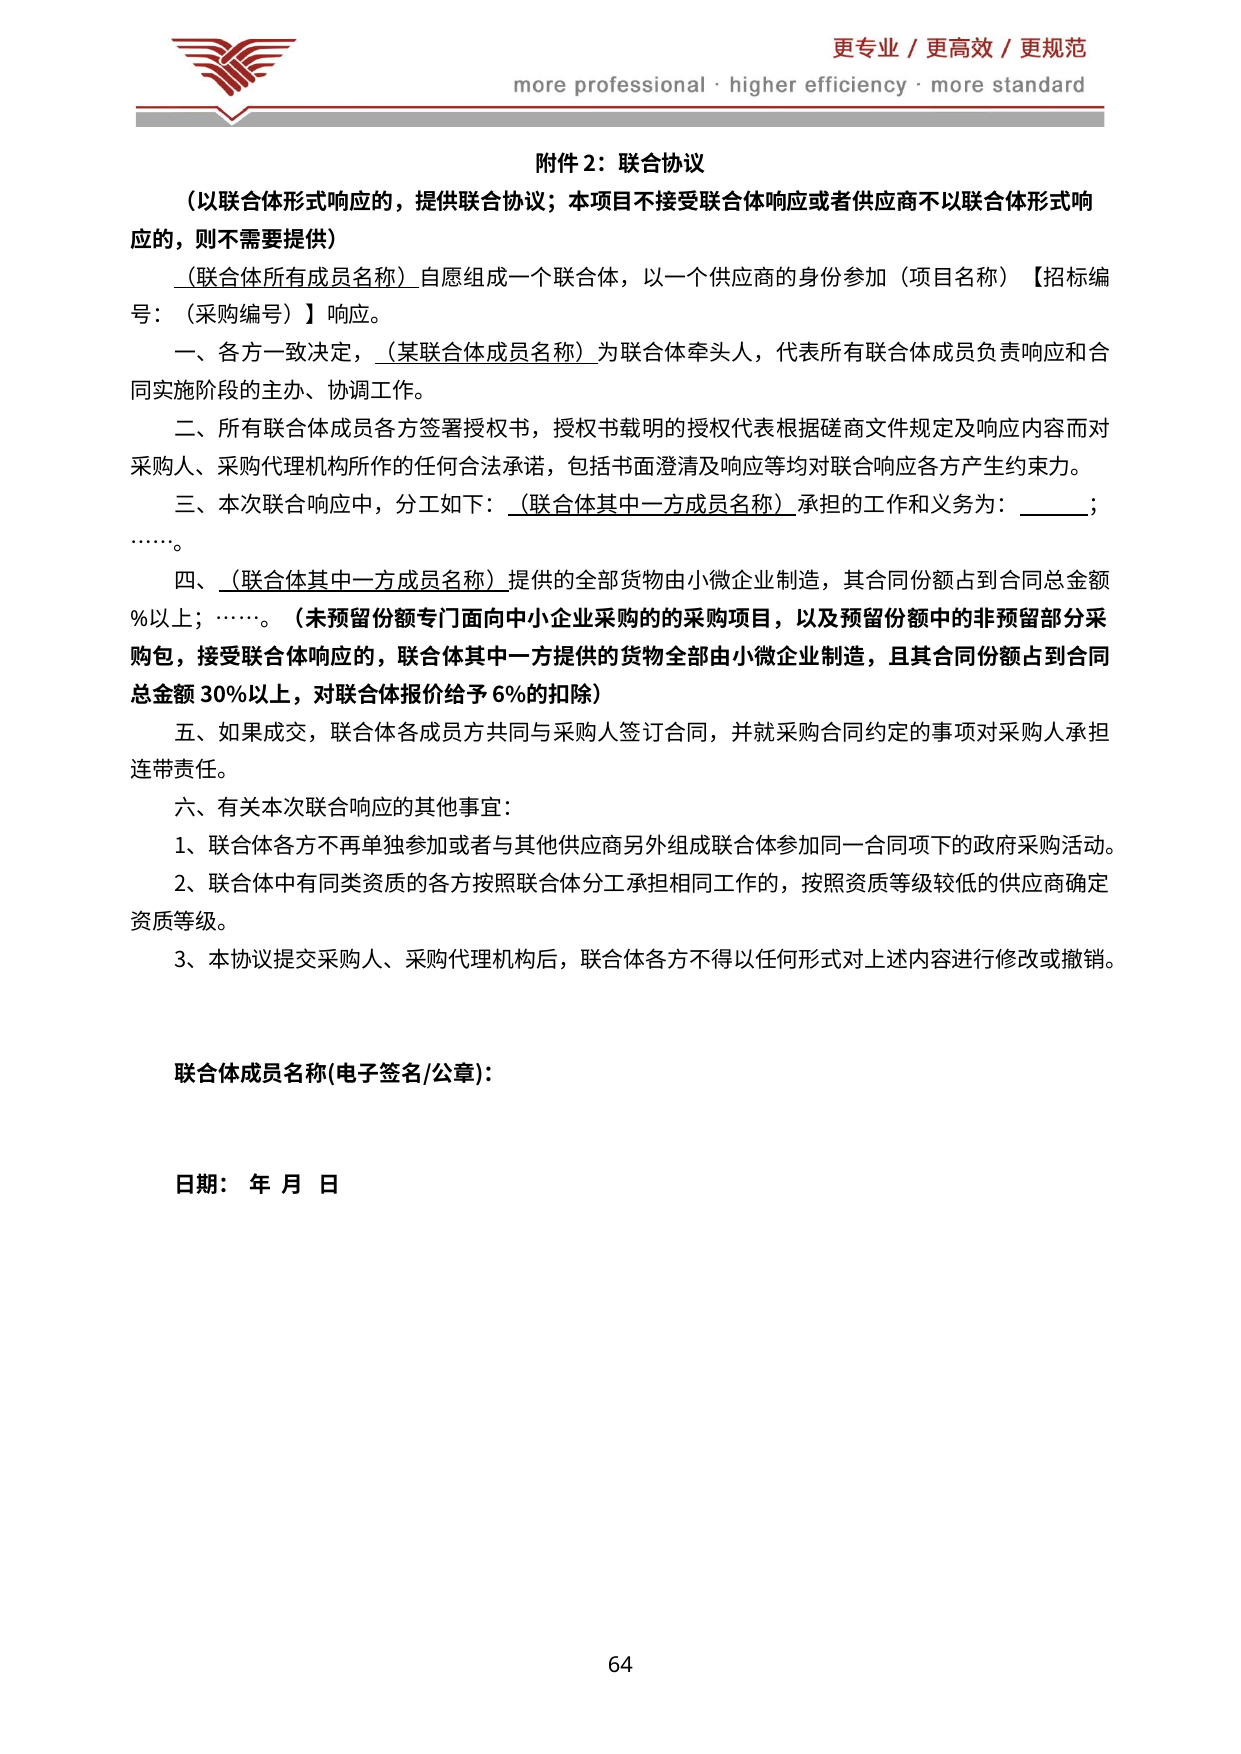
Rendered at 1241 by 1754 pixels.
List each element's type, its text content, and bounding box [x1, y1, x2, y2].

picture [135, 14, 1105, 127]
text 五、如果成交，联合体各成员方共同与采购人签订合同，并就采购合同约定的事项对采购人承担连带责任。 [130, 714, 1110, 784]
text 四、（联合体其中一方成员名称）提供的全部货物由小微企业制造，其合同份额占到合同总金额 %以上；……。（未预留份额专门面向中小企业采购的的采购项目，以及预留份额中的非预留部分采购包，接受联合体响应的，联合体其中一方提供的货物全部由小微企业制造，且其合同份额占到合同总金额 30%以上，对联合体报价给予6%的扣除） [130, 563, 1110, 708]
text 3、本协议提交采购人、采购代理机构后，联合体各方不得以任何形式对上述内容进行修改或撤销。 [130, 942, 1110, 974]
text 一、各方一致决定，（某联合体成员名称）为联合体牵头人，代表所有联合体成员负责响应和合同实施阶段的主办、协调工作。 [130, 335, 1110, 405]
text 附件2：联合协议 [130, 146, 1110, 177]
text 2、联合体中有同类资质的各方按照联合体分工承担相同工作的，按照资质等级较低的供应商确定资质等级。 [130, 866, 1110, 936]
text 日期： 年 月 日 [130, 1167, 1110, 1199]
text 三、本次联合响应中，分工如下：（联合体其中一方成员名称）承担的工作和义务为： ；……。 [130, 487, 1110, 557]
text （联合体所有成员名称）自愿组成一个联合体，以一个供应商的身份参加（项目名称）【招标编号：（采购编号）】响应。 [130, 259, 1110, 329]
text 联合体成员名称(电子签名/公章)： [130, 1056, 1110, 1087]
text 1、联合体各方不再单独参加或者与其他供应商另外组成联合体参加同一合同项下的政府采购活动。 [130, 828, 1110, 860]
text 六、有关本次联合响应的其他事宜： [130, 790, 1110, 822]
text （以联合体形式响应的，提供联合协议；本项目不接受联合体响应或者供应商不以联合体形式响应的，则不需要提供） [130, 184, 1110, 253]
text 二、所有联合体成员各方签署授权书，授权书载明的授权代表根据磋商文件规定及响应内容而对采购人、采购代理机构所作的任何合法承诺，包括书面澄清及响应等均对联合响应各方产生约束力。 [130, 411, 1110, 481]
